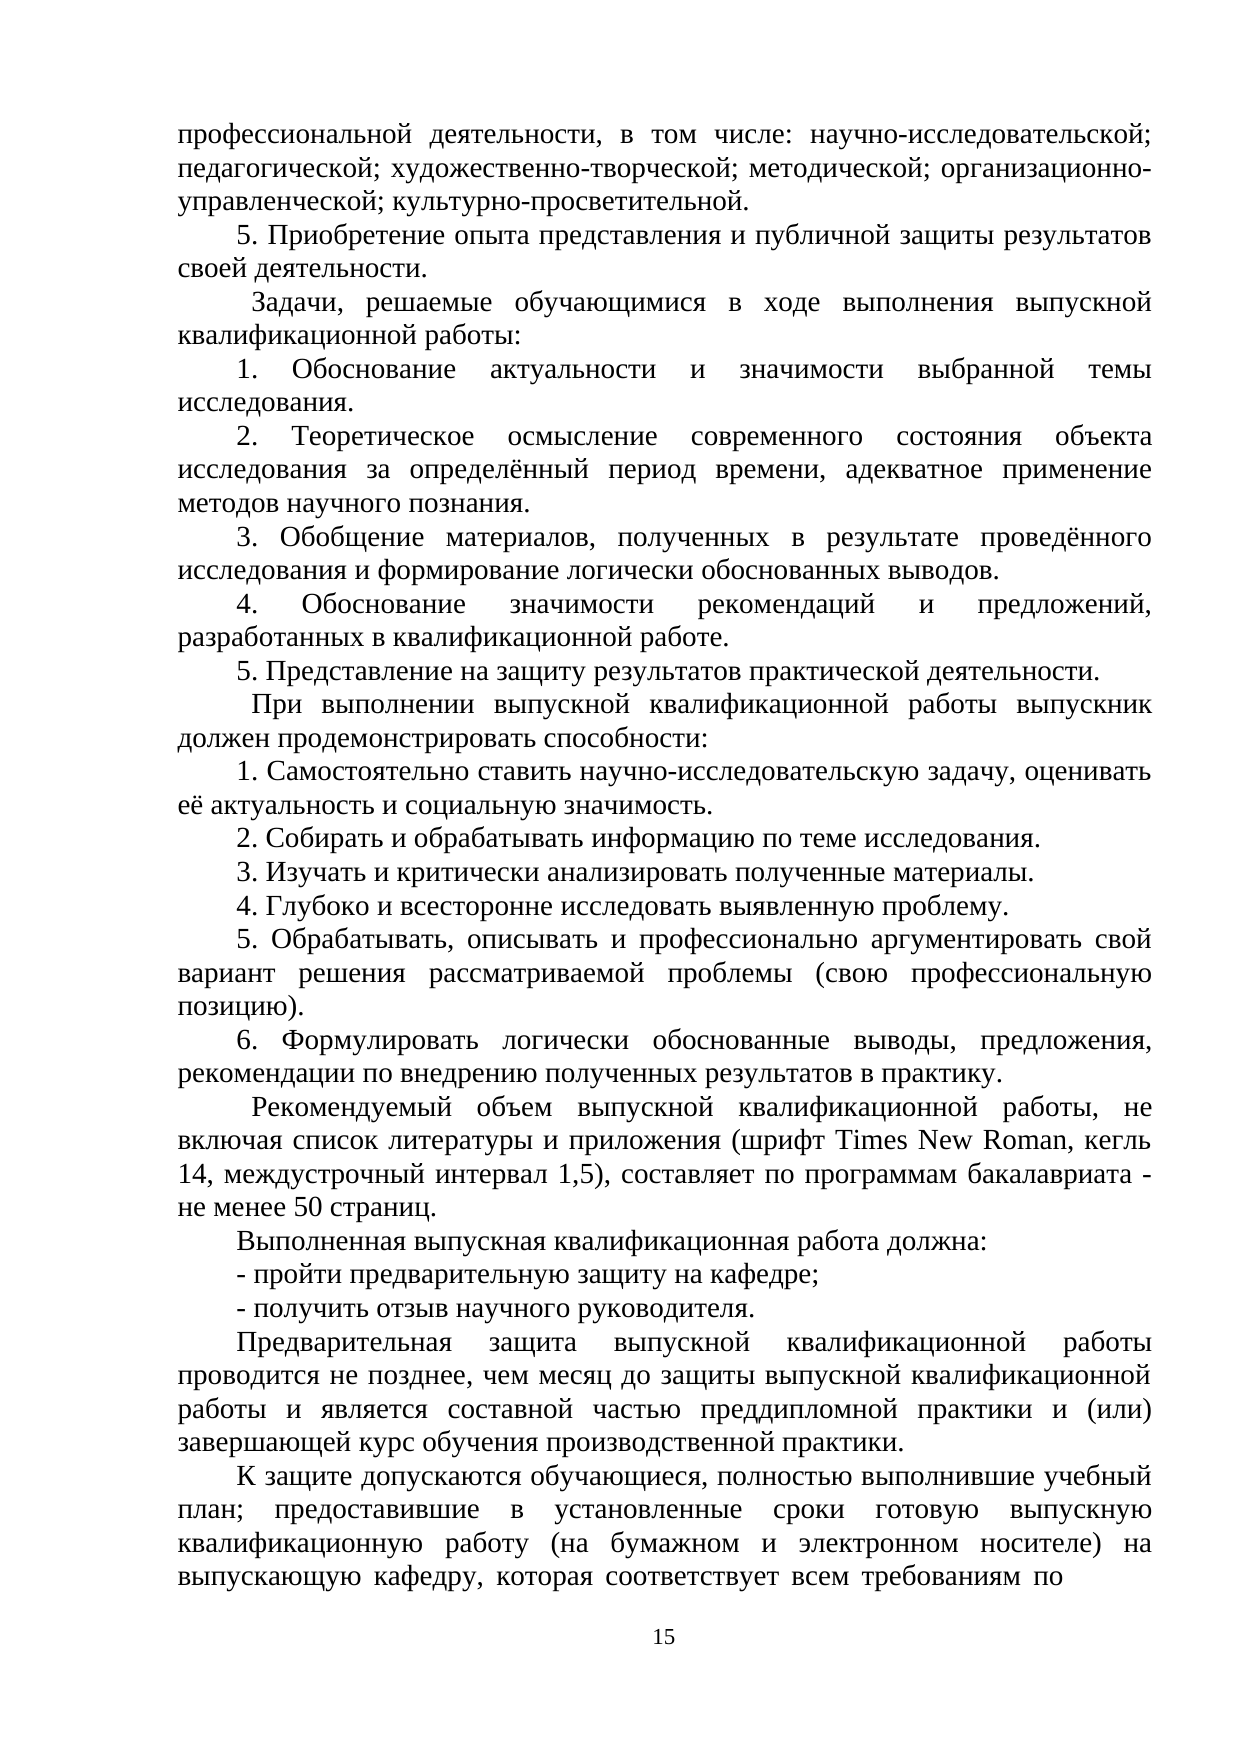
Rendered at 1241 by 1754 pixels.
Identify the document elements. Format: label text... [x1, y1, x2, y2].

text Задачи, решаемые обучающимися в ходе выполнения выпускной квалификационной работы: [177, 284, 1152, 351]
list получить отзыв научного руководителя. [236, 1290, 1176, 1324]
text Рекомендуемый объем выпускной квалификационной работы, не включая список литературы и приложения (шрифт Times New Roman, кегль 14, междустрочный интервал 1,5), составляет по программам бакалавриата - не менее 50 страниц. [177, 1089, 1152, 1223]
list Самостоятельно ставить научно-исследовательскую задачу, оценивать её актуальность и социальную значимость. [177, 753, 1152, 821]
list Приобретение опыта представления и публичной защиты результатов своей деятельности. [177, 217, 1152, 284]
list Теоретическое осмысление современного состояния объекта исследования за определённый период времени, адекватное применение методов научного познания. [177, 418, 1152, 519]
text Выполненная выпускная квалификационная работа должна: [236, 1223, 1176, 1257]
list Изучать и критически анализировать полученные материалы. [236, 854, 1176, 888]
text профессиональной деятельности, в том числе: научно-исследовательской; педагогической; художественно-творческой; методической; организационно- управленческой; культурно-просветительной. [177, 116, 1152, 217]
list Обрабатывать, описывать и профессионально аргументировать свой вариант решения рассматриваемой проблемы (свою профессиональную позицию). [177, 921, 1152, 1022]
list Обоснование значимости рекомендаций и предложений, разработанных в квалификационной работе. [177, 586, 1152, 653]
text К защите допускаются обучающиеся, полностью выполнившие учебный план; предоставившие в установленные сроки готовую выпускную квалификационную работу (на бумажном и электронном носителе) на выпускающую кафедру, которая соответствует всем требованиям по [177, 1458, 1152, 1592]
list Обоснование актуальности и значимости выбранной темы исследования. [177, 351, 1152, 418]
text При выполнении выпускной квалификационной работы выпускник должен продемонстрировать способности: [177, 686, 1152, 753]
list Формулировать логически обоснованные выводы, предложения, рекомендации по внедрению полученных результатов в практику. [177, 1022, 1152, 1089]
text Предварительная защита выпускной квалификационной работы проводится не позднее, чем месяц до защиты выпускной квалификационной работы и является составной частью преддипломной практики и (или) завершающей курс обучения производственной практики. [177, 1324, 1152, 1458]
list Обобщение материалов, полученных в результате проведённого исследования и формирование логически обоснованных выводов. [177, 519, 1152, 586]
list Глубоко и всесторонне исследовать выявленную проблему. [236, 888, 1176, 921]
list Представление на защиту результатов практической деятельности. [236, 653, 1176, 686]
list Собирать и обрабатывать информацию по теме исследования. [236, 821, 1176, 854]
list пройти предварительную защиту на кафедре; [236, 1257, 1176, 1290]
